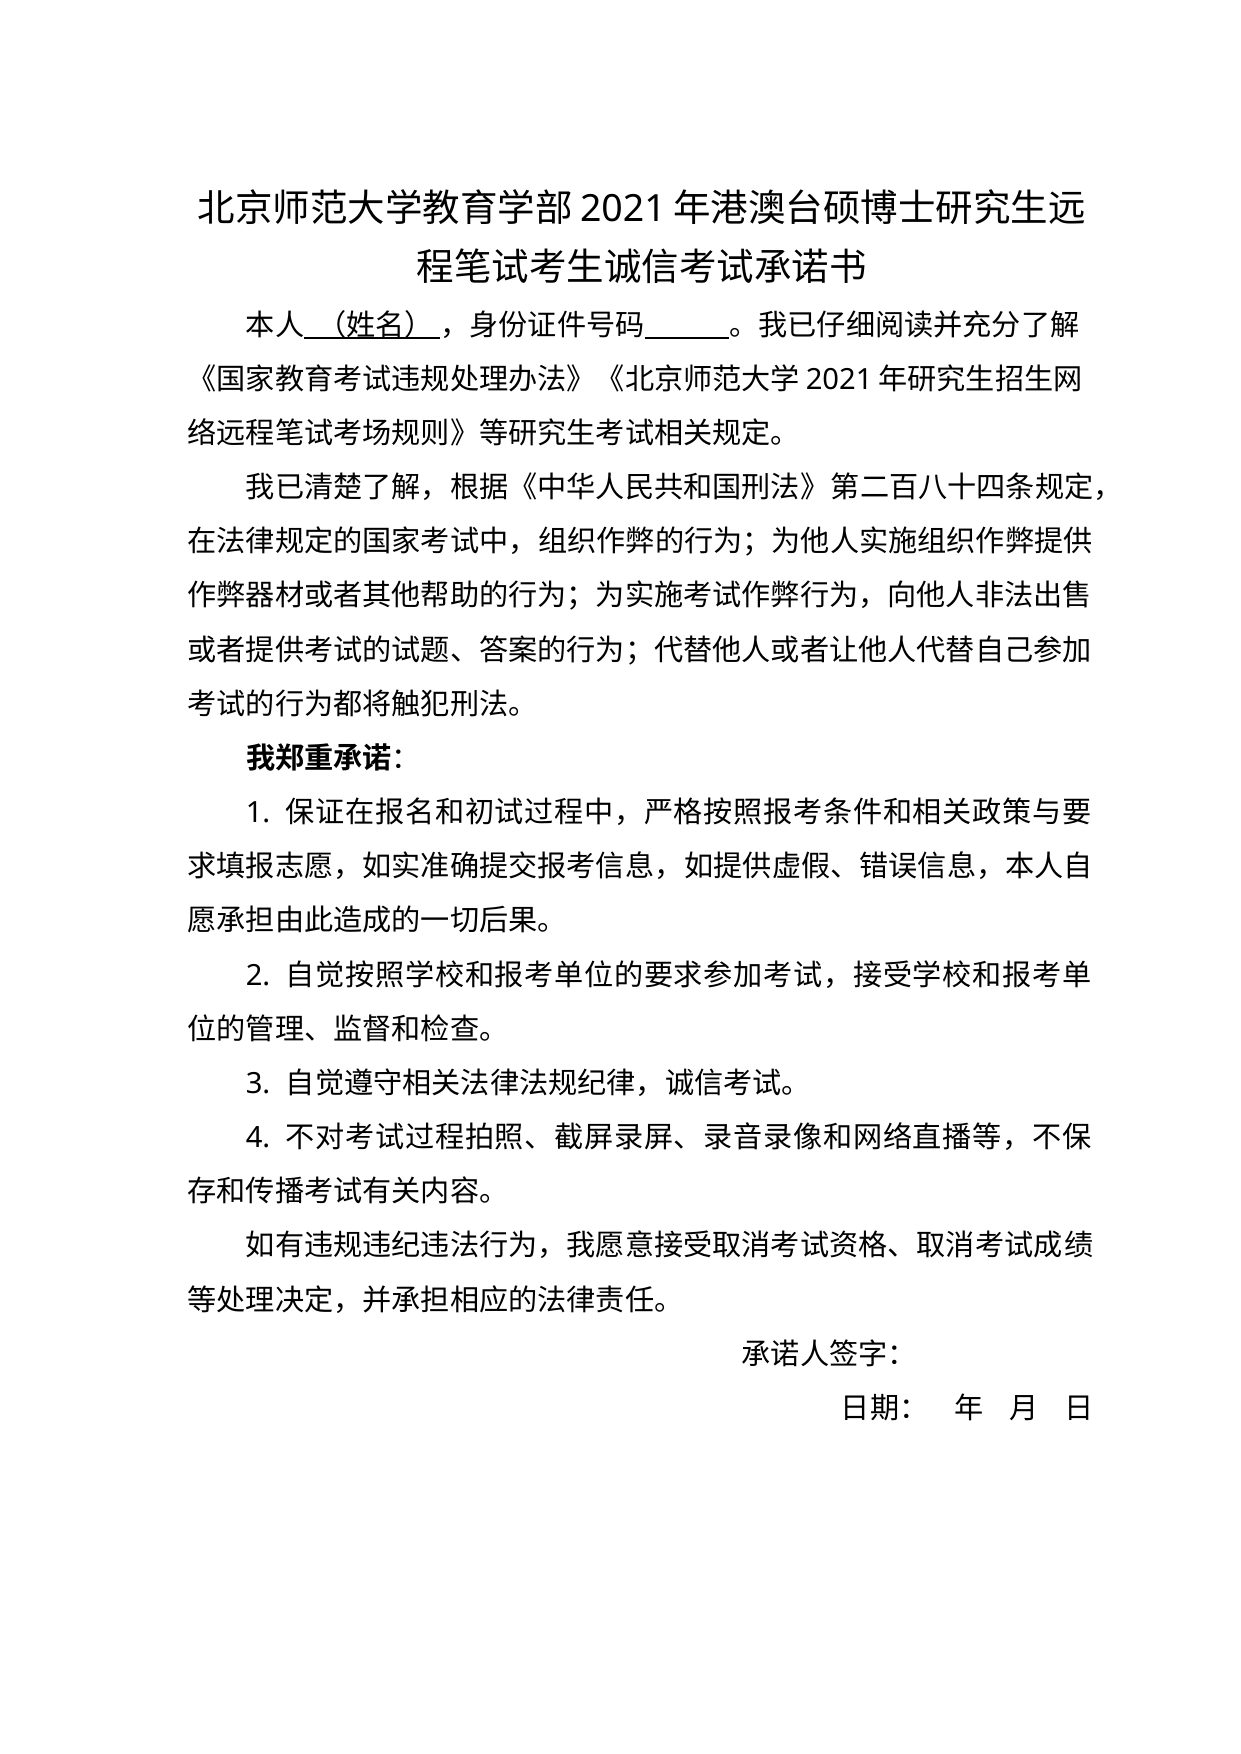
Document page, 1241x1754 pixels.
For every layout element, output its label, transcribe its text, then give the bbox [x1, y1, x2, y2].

text 如有违规违纪违法行为，我愿意接受取消考试资格、取消考试成绩等处理决定，并承担相应的法律责任。 [187, 1212, 1094, 1321]
list 自觉按照学校和报考单位的要求参加考试，接受学校和报考单位的管理、监督和检查。 [187, 942, 1094, 1050]
text 我郑重承诺： [187, 725, 1094, 779]
text 我已清楚了解，根据《中华人民共和国刑法》第二百八十四条规定，在法律规定的国家考试中，组织作弊的行为；为他人实施组织作弊提供作弊器材或者其他帮助的行为；为实施考试作弊行为，向他人非法出售或者提供考试的试题、答案的行为；代替他人或者让他人代替自己参加考试的行为都将触犯刑法。 [187, 454, 1094, 725]
list 自觉遵守相关法律法规纪律，诚信考试。 [187, 1050, 1094, 1104]
text 北京师范大学教育学部2021年港澳台硕博士研究生远程笔试考生诚信考试承诺书 [187, 175, 1096, 292]
list 不对考试过程拍照、截屏录屏、录音录像和网络直播等，不保存和传播考试有关内容。 [187, 1104, 1094, 1212]
text 承诺人签字： [187, 1321, 960, 1375]
list 保证在报名和初试过程中，严格按照报考条件和相关政策与要求填报志愿，如实准确提交报考信息，如提供虚假、错误信息，本人自愿承担由此造成的一切后果。 [187, 779, 1094, 942]
text 日期： 年 月 日 [187, 1375, 1094, 1429]
text 本人 （姓名） ，身份证件号码 。我已仔细阅读并充分了解《国家教育考试违规处理办法》《北京师范大学2021年研究生招生网络远程笔试考场规则》等研究生考试相关规定。 [187, 292, 1094, 454]
